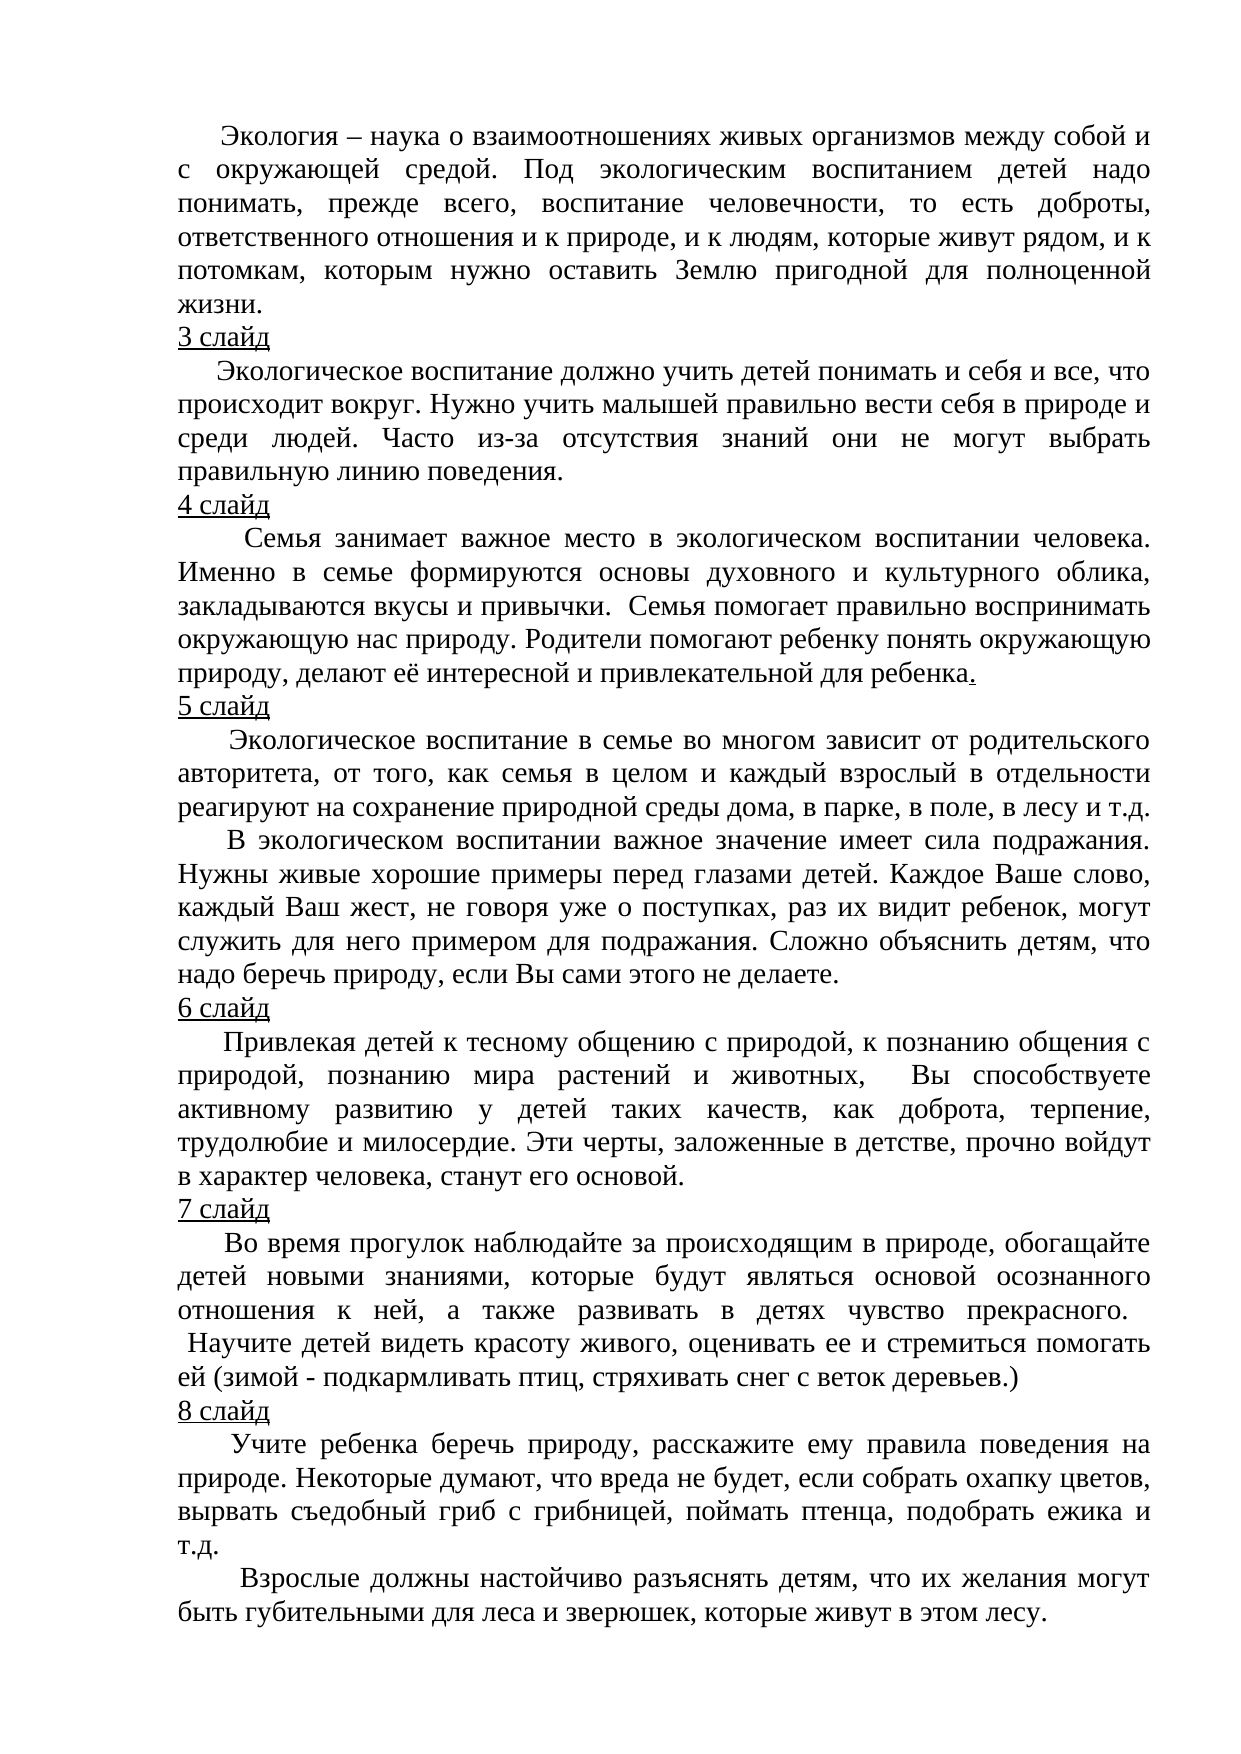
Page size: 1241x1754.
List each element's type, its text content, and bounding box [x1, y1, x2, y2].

text 4 слайд [177, 487, 1152, 521]
text Семья занимает важное место в экологическом воспитании человека. Именно в семье формируются основы духовного и культурного облика, закладываются вкусы и привычки. Семья помогает правильно воспринимать окружающую нас природу. Родители помогают ребенку понять окружающую природу, делают её интересной и привлекательной для ребенка. [177, 521, 1152, 688]
text Привлекая детей к тесному общению с природой, к познанию общения с природой, познанию мира растений и животных, Вы способствуете активному развитию у детей таких качеств, как доброта, терпение, трудолюбие и милосердие. Эти черты, заложенные в детстве, прочно войдут в характер человека, станут его основой. [177, 1024, 1152, 1191]
text 5 слайд [177, 688, 1152, 722]
text Экологическое воспитание в семье во многом зависит от родительского авторитета, от того, как семья в целом и каждый взрослый в отдельности реагируют на сохранение природной среды дома, в парке, в поле, в лесу и т.д. В экологическом воспитании важное значение имеет сила подражания. Нужны живые хорошие примеры перед глазами детей. Каждое Ваше слово, каждый Ваш жест, не говоря уже о поступках, раз их видит ребенок, могут служить для него примером для подражания. Сложно объяснить детям, что надо беречь природу, если Вы сами этого не делаете. [177, 722, 1152, 990]
text 8 слайд [177, 1393, 1152, 1426]
text 6 слайд [177, 990, 1152, 1024]
text 3 слайд [177, 319, 1152, 353]
text 7 слайд [177, 1191, 1152, 1225]
text Во время прогулок наблюдайте за происходящим в природе, обогащайте детей новыми знаниями, которые будут являться основой осознанного отношения к ней, а также развивать в детях чувство прекрасного. Научите детей видеть красоту живого, оценивать ее и стремиться помогать ей (зимой - подкармливать птиц, стряхивать снег с веток деревьев.) [177, 1225, 1152, 1393]
text Экологическое воспитание должно учить детей понимать и себя и все, что происходит вокруг. Нужно учить малышей правильно вести себя в природе и среди людей. Часто из-за отсутствия знаний они не могут выбрать правильную линию поведения. [177, 353, 1152, 487]
text Учите ребенка беречь природу, расскажите ему правила поведения на природе. Некоторые думают, что вреда не будет, если собрать охапку цветов, вырвать съедобный гриб с грибницей, поймать птенца, подобрать ежика и т.д. Взрослые должны настойчиво разъяснять детям, что их желания могут быть губительными для леса и зверюшек, которые живут в этом лесу. [177, 1426, 1152, 1627]
text Экология – наука о взаимоотношениях живых организмов между собой и с окружающей средой. Под экологическим воспитанием детей надо понимать, прежде всего, воспитание человечности, то есть доброты, ответственного отношения и к природе, и к людям, которые живут рядом, и к потомкам, которым нужно оставить Землю пригодной для полноценной жизни. [177, 118, 1152, 319]
